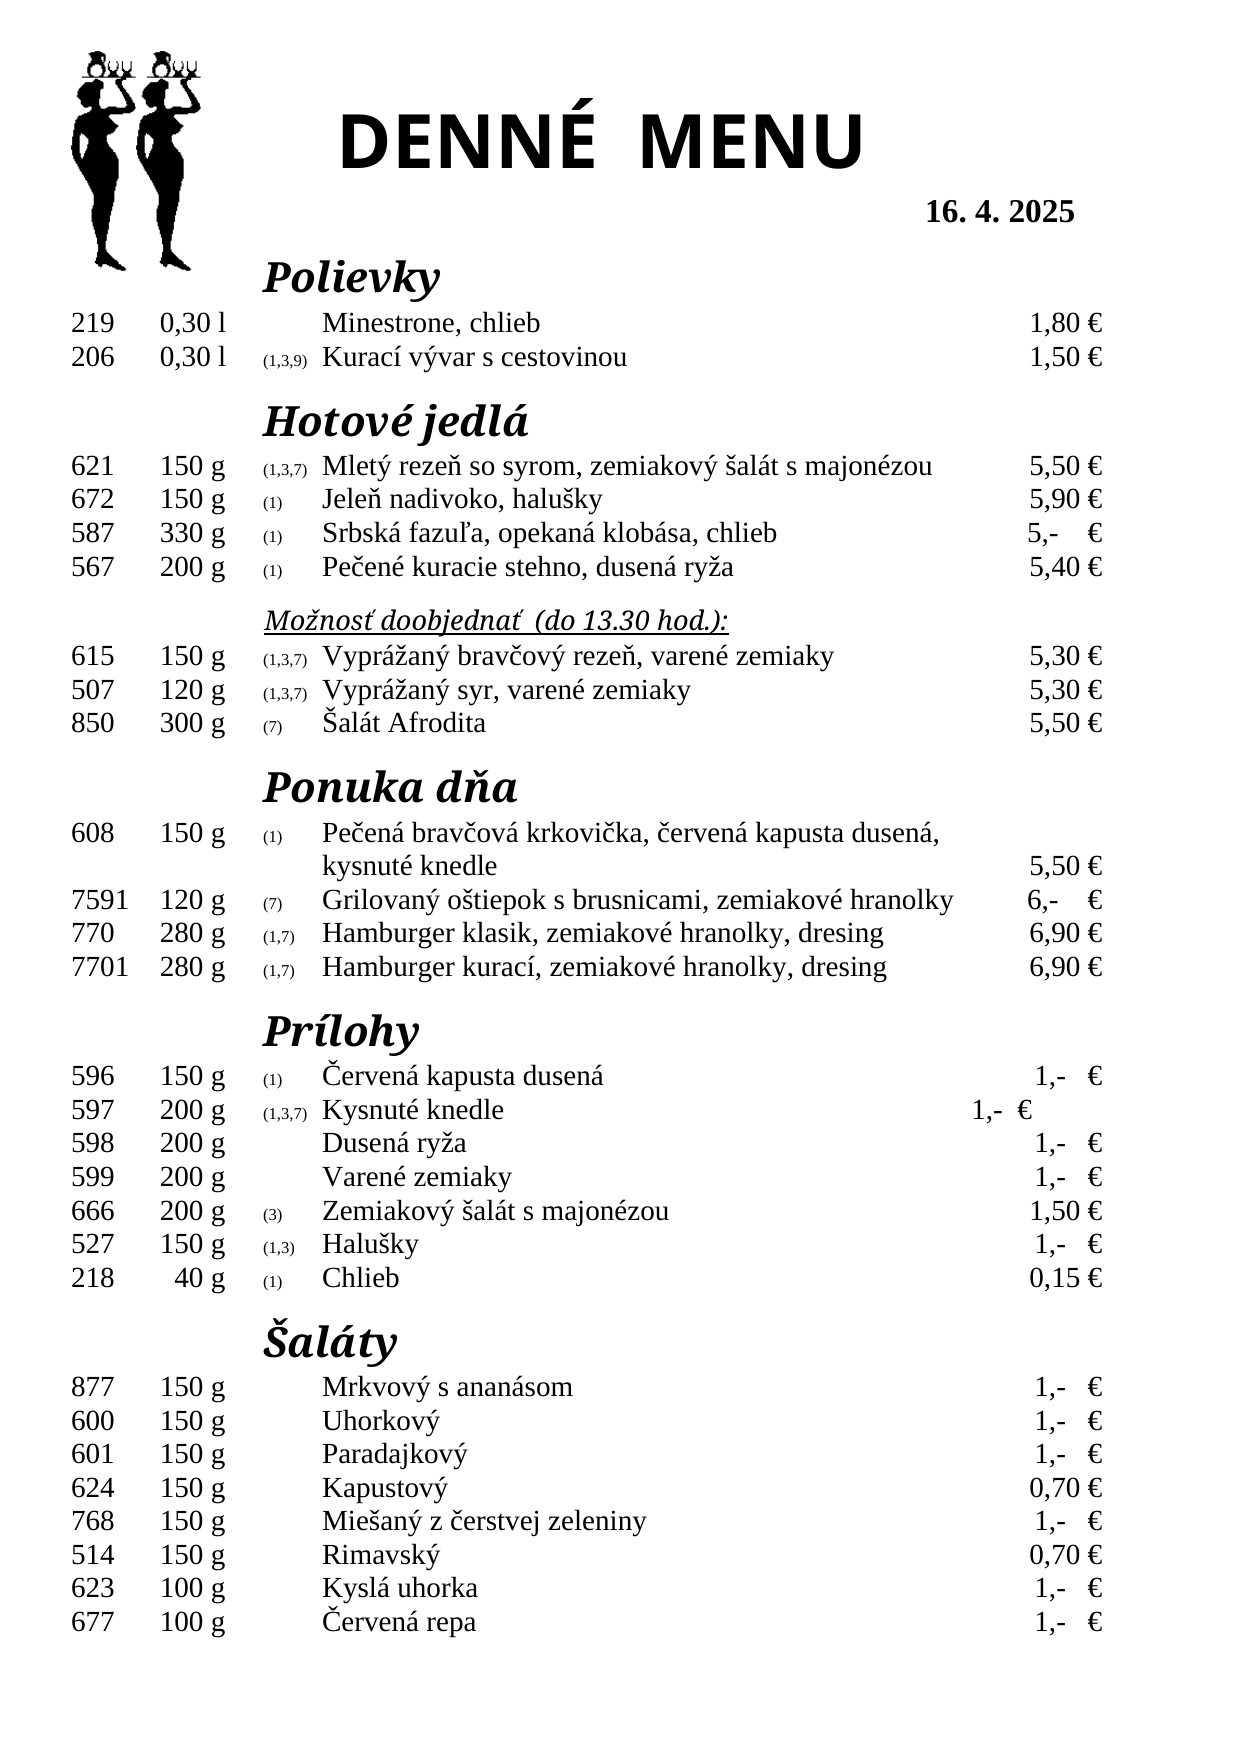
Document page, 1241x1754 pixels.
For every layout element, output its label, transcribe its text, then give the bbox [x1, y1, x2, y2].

text kysnuté knedle 5,50 € [71, 848, 1104, 882]
text 615 150 g (1,3,7) Vyprážaný bravčový rezeň, varené zemiaky 5,30 € [71, 638, 1104, 672]
text 219 0,30 l Minestrone, chlieb 1,80 € [71, 305, 1104, 339]
text 599 Varené zemiaky 1,- € [71, 1159, 1104, 1193]
text 672 150 g (1) Jeleň nadivoko, halušky 5,90 € [71, 482, 1104, 515]
text 666 200 g (3) Zemiakový šalát s majonézou 1,50 € [71, 1193, 1104, 1226]
text 514 Rimavský 0,70 € [71, 1537, 1104, 1571]
text Šaláty [71, 1312, 1104, 1369]
text 877 150 g Mrkvový s ananásom 1,- € [71, 1369, 1104, 1403]
text 770 280 g (1,7) Hamburger klasik, zemiakové hranolky, dresing 6,90 € [71, 916, 1104, 949]
text 600 Uhorkový 1,- € [71, 1403, 1104, 1436]
text 206 0,30 l (1,3,9) Kurací vývar s cestovinou 1,50 € [71, 339, 1104, 372]
text 597 200 g (1,3,7) Kysnuté knedle 1,- € [71, 1092, 1104, 1126]
text 768 150 g Miešaný z čerstvej zeleniny 1,- € [71, 1503, 1104, 1537]
text 567 200 g (1) Pečené kuracie stehno, dusená ryža 5,40 € [71, 549, 1104, 582]
text Možnosť doobjednať (do 13.30 hod.): [218, 601, 1104, 638]
text 16. 4. 2025 [71, 191, 1104, 229]
text 7701 280 g (1,7) Hamburger kurací, zemiakové hranolky, dresing 6,90 € [71, 949, 1104, 983]
text DENNÉ MENU [71, 89, 1104, 191]
text 621 150 g (1,3,7) Mletý rezeň so syrom, zemiakový šalát s majonézou 5,50 € [71, 448, 1104, 482]
text 527 150 g (1,3) Halušky 1,- € [71, 1226, 1104, 1260]
text Ponuka dňa [71, 758, 1104, 815]
text 598 Dusená ryža 1,- € [71, 1126, 1104, 1159]
text 587 330 g (1) Srbská fazuľa, opekaná klobása, chlieb 5,- € [71, 515, 1104, 549]
text 677 Červená repa 1,- € [71, 1604, 1104, 1638]
text 507 120 g (1,3,7) Vyprážaný syr, varené zemiaky 5,30 € [71, 672, 1104, 705]
text 608 150 g (1) Pečená bravčová krkovička, červená kapusta dusená, [71, 815, 1104, 848]
text 623 100 g Kyslá uhorka 1,- € [71, 1571, 1104, 1604]
text 218 40 g (1) Chlieb 0,15 € [71, 1260, 1104, 1293]
text Prílohy [71, 1002, 1104, 1058]
text 601 Paradajkový 1,- € [71, 1436, 1104, 1470]
text 596 150 g (1) Červená kapusta dusená 1,- € [71, 1058, 1104, 1092]
text 850 300 g (7) Šalát Afrodita 5,50 € [71, 705, 1104, 739]
text Polievky [71, 248, 1104, 305]
text 7591 120 g (7) Grilovaný oštiepok s brusnicami, zemiakové hranolky 6,- € [71, 882, 1104, 916]
text 624 Kapustový 0,70 € [71, 1470, 1104, 1503]
text Hotové jedlá [71, 391, 1104, 448]
